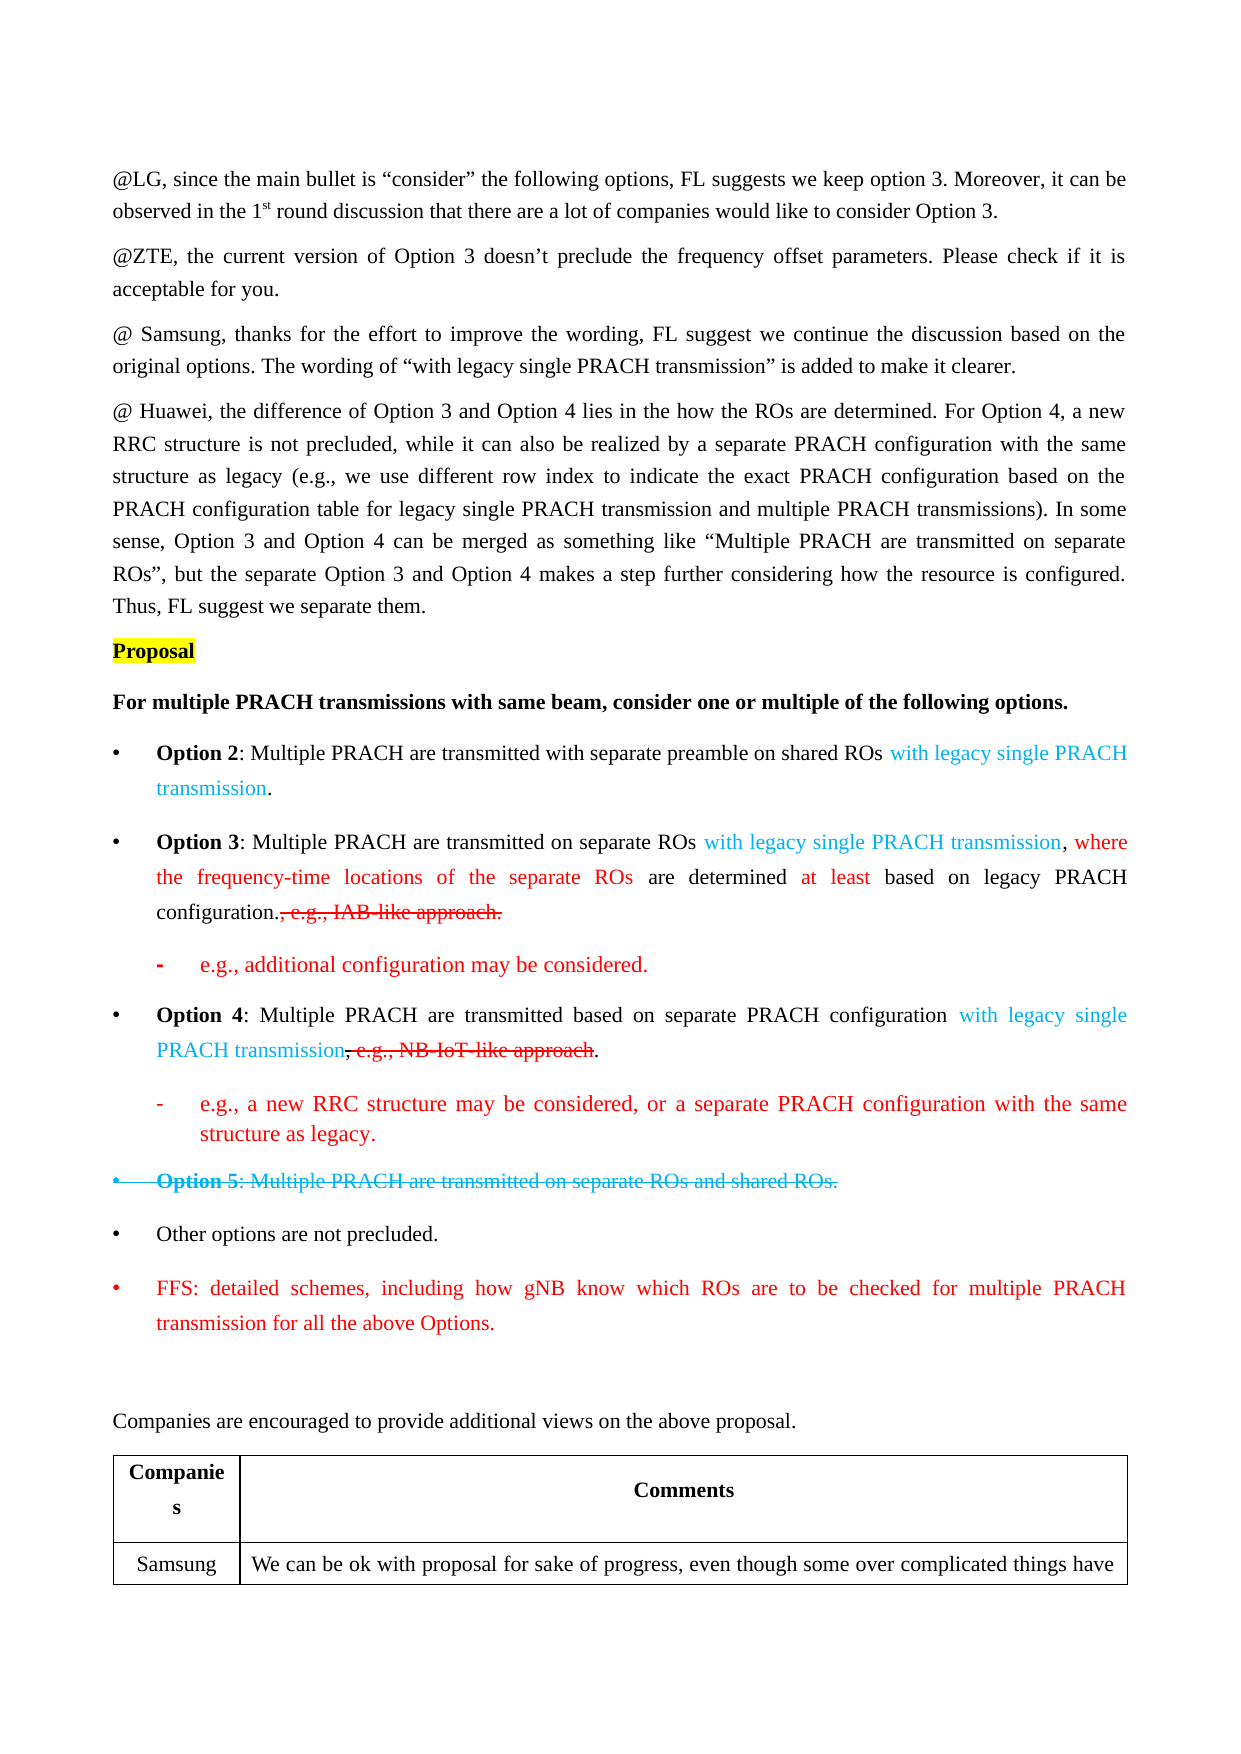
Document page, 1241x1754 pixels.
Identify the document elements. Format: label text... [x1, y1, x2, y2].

text @ Samsung, thanks for the effort to improve the wording, FL suggest we continue the discussion based on the original options. The wording of “with legacy single PRACH transmission” is added to make it clearer. [112, 317, 1128, 382]
table_cell Samsung [114, 1543, 239, 1584]
list e.g., a new RRC structure may be considered, or a separate PRACH configuration with the same structure as legacy. [156, 1086, 1128, 1146]
list Other options are not precluded. [112, 1218, 1128, 1250]
text Companies are encouraged to provide additional views on the above proposal. [112, 1404, 1128, 1437]
table_header Companies [114, 1456, 239, 1542]
text @ Huawei, the difference of Option 3 and Option 4 lies in the how the ROs are determined. For Option 4, a new RRC structure is not precluded, while it can also be realized by a separate PRACH configuration with the same structure as legacy (e.g., we use different row index to indicate the exact PRACH configuration based on the PRACH configuration table for legacy single PRACH transmission and multiple PRACH transmissions). In some sense, Option 3 and Option 4 can be merged as something like “Multiple PRACH are transmitted on separate ROs”, but the separate Option 3 and Option 4 makes a step further considering how the resource is configured. Thus, FL suggest we separate them. [112, 394, 1128, 622]
text Proposal [112, 634, 1128, 667]
table_header Comments [241, 1456, 1127, 1542]
list Option 5: Multiple PRACH are transmitted on separate ROs and shared ROs. [112, 1164, 1128, 1197]
list e.g., additional configuration may be considered. [156, 948, 1128, 979]
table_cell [241, 1543, 1127, 1584]
list FFS: detailed schemes, including how gNB know which ROs are to be checked for multiple PRACH transmission for all the above Options. [112, 1271, 1128, 1338]
text @LG, since the main bullet is “consider” the following options, FL suggests we keep option 3. Moreover, it can be observed in the 1st round discussion that there are a lot of companies would like to consider Option 3. [112, 162, 1128, 227]
text For multiple PRACH transmissions with same beam, consider one or multiple of the following options. [112, 686, 1128, 718]
text @ZTE, the current version of Option 3 doesn’t preclude the frequency offset parameters. Please check if it is acceptable for you. [112, 239, 1128, 304]
list Option 2: Multiple PRACH are transmitted with separate preamble on shared ROs with legacy single PRACH transmission. [112, 737, 1128, 804]
list Option 3: Multiple PRACH are transmitted on separate ROs with legacy single PRACH transmission, where the frequency-time locations of the separate ROs are determined at least based on legacy PRACH configuration., e.g., IAB-like approach. [112, 825, 1128, 927]
list Option 4: Multiple PRACH are transmitted based on separate PRACH configuration with legacy single PRACH transmission, e.g., NB-IoT-like approach. [112, 998, 1128, 1066]
